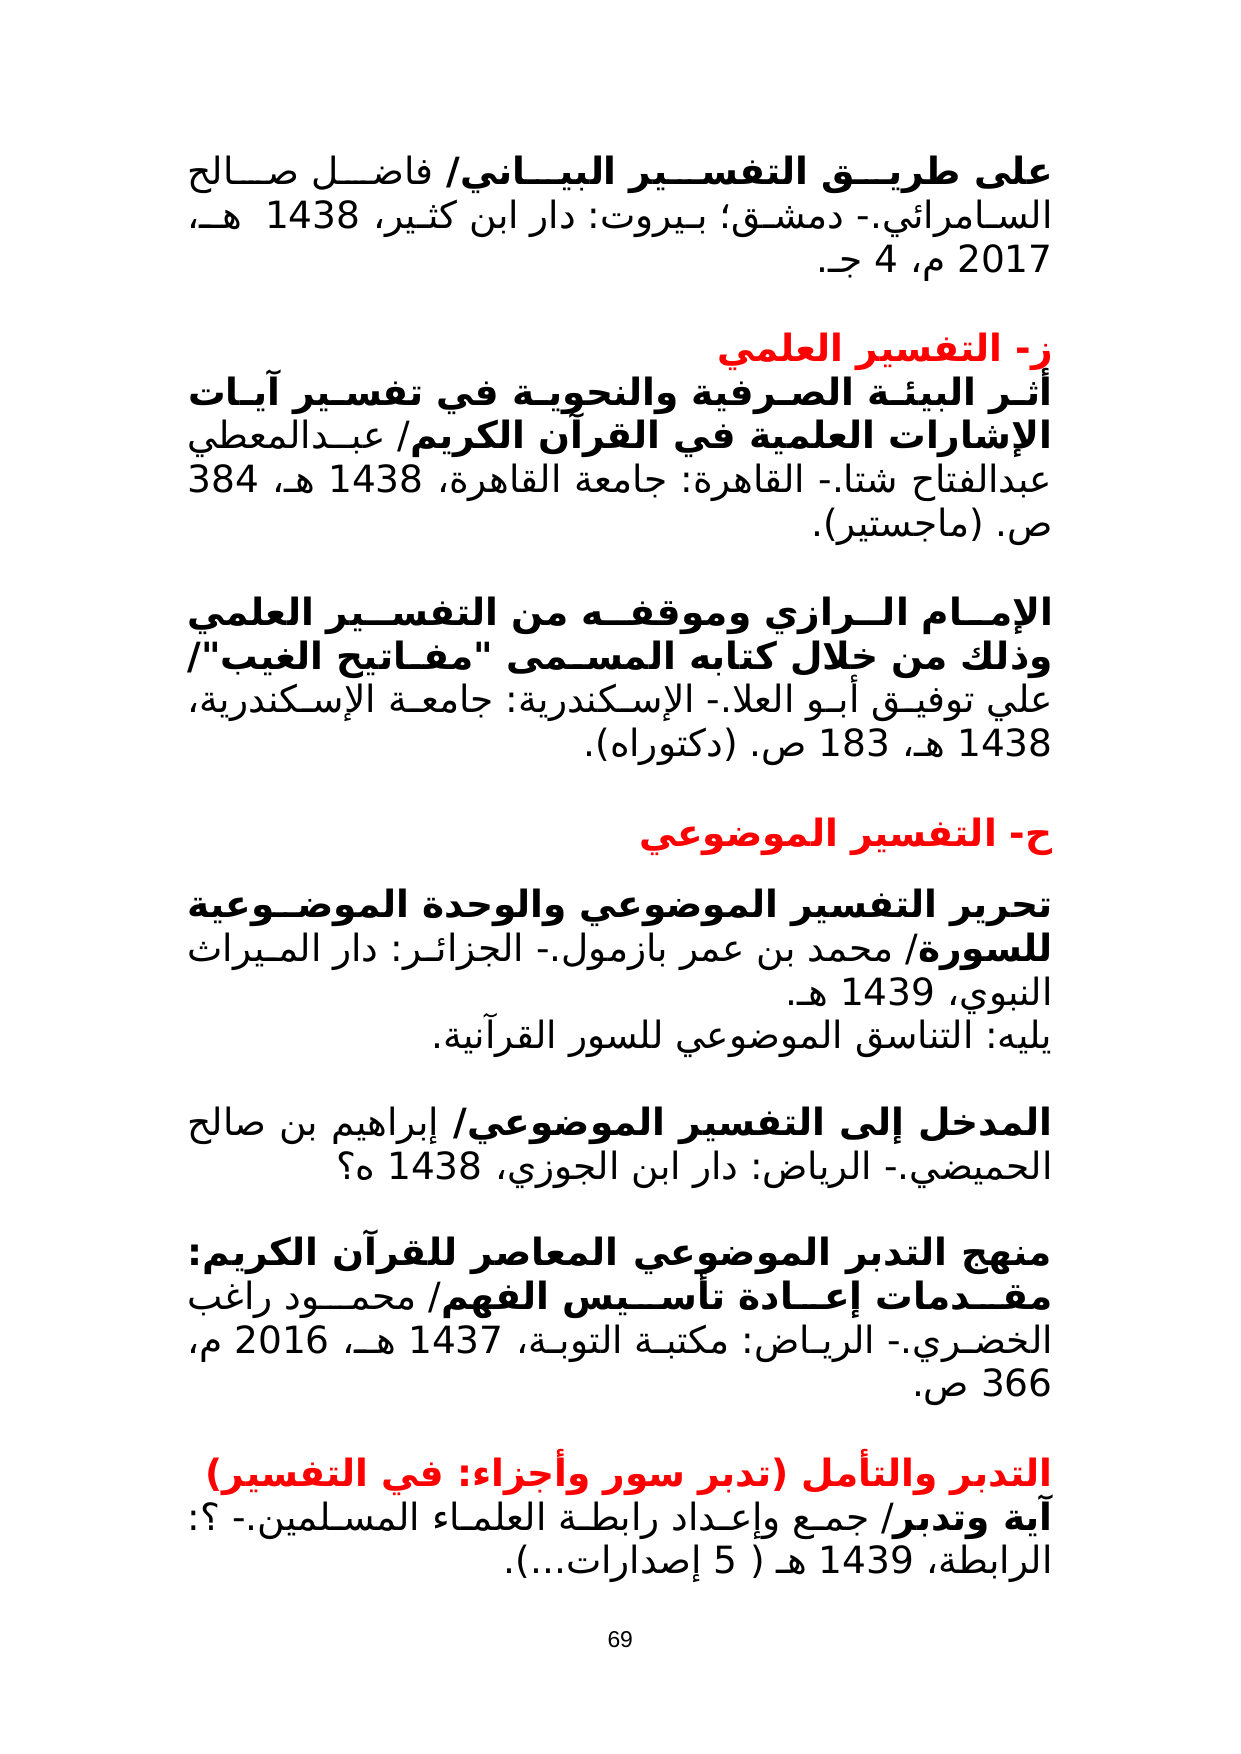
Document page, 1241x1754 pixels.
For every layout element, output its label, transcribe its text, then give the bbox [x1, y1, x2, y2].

text المدخل إلى التفسير الموضوعي/ إبراهيم بن صالح الحميضي.- الرياض: دار ابن الجوزي، 1438 ه؟ [187, 1101, 1053, 1188]
text يليه: التناسق الموضوعي للسور القرآنية. [187, 1014, 1053, 1057]
text ح- التفسير الموضوعي [187, 811, 1053, 855]
text ز- التفسير العلمي [187, 327, 1053, 370]
text منهج التدبر الموضوعي المعاصر للقرآن الكريم: مقدمات إعادة تأسيس الفهم/ محمود راغب الخضري.- الرياض: مكتبة التوبة، 1437 هـ، 2016 م، 366 ص. [187, 1231, 1053, 1406]
text التدبر والتأمل (تدبر سور وأجزاء: في التفسير) [187, 1451, 1053, 1495]
text على طريق التفسير البياني/ فاضل صالح السامرائي.- دمشق؛ بيروت: دار ابن كثير، 1438 هـ، 2017 م، 4 جـ. [187, 150, 1053, 281]
text أثر البيئة الصرفية والنحوية في تفسير آيات الإشارات العلمية في القرآن الكريم/ عبدالمعطي عبدالفتاح شتا.- القاهرة: جامعة القاهرة، 1438 هـ، 384 ص. (ماجستير). [187, 370, 1053, 545]
text آية وتدبر/ جمع وإعداد رابطة العلماء المسلمين.- ؟: الرابطة، 1439 هـ ( 5 إصدارات...). [187, 1495, 1053, 1582]
text الإمام الرازي وموقفه من التفسير العلمي وذلك من خلال كتابه المسمى "مفاتيح الغيب"/ علي توفيق أبو العلا.- الإسكندرية: جامعة الإسكندرية، 1438 هـ، 183 ص. (دكتوراه). [187, 591, 1053, 765]
text تحرير التفسير الموضوعي والوحدة الموضوعية للسورة/ محمد بن عمر بازمول.- الجزائر: دار الميراث النبوي، 1439 هـ. [187, 883, 1053, 1014]
